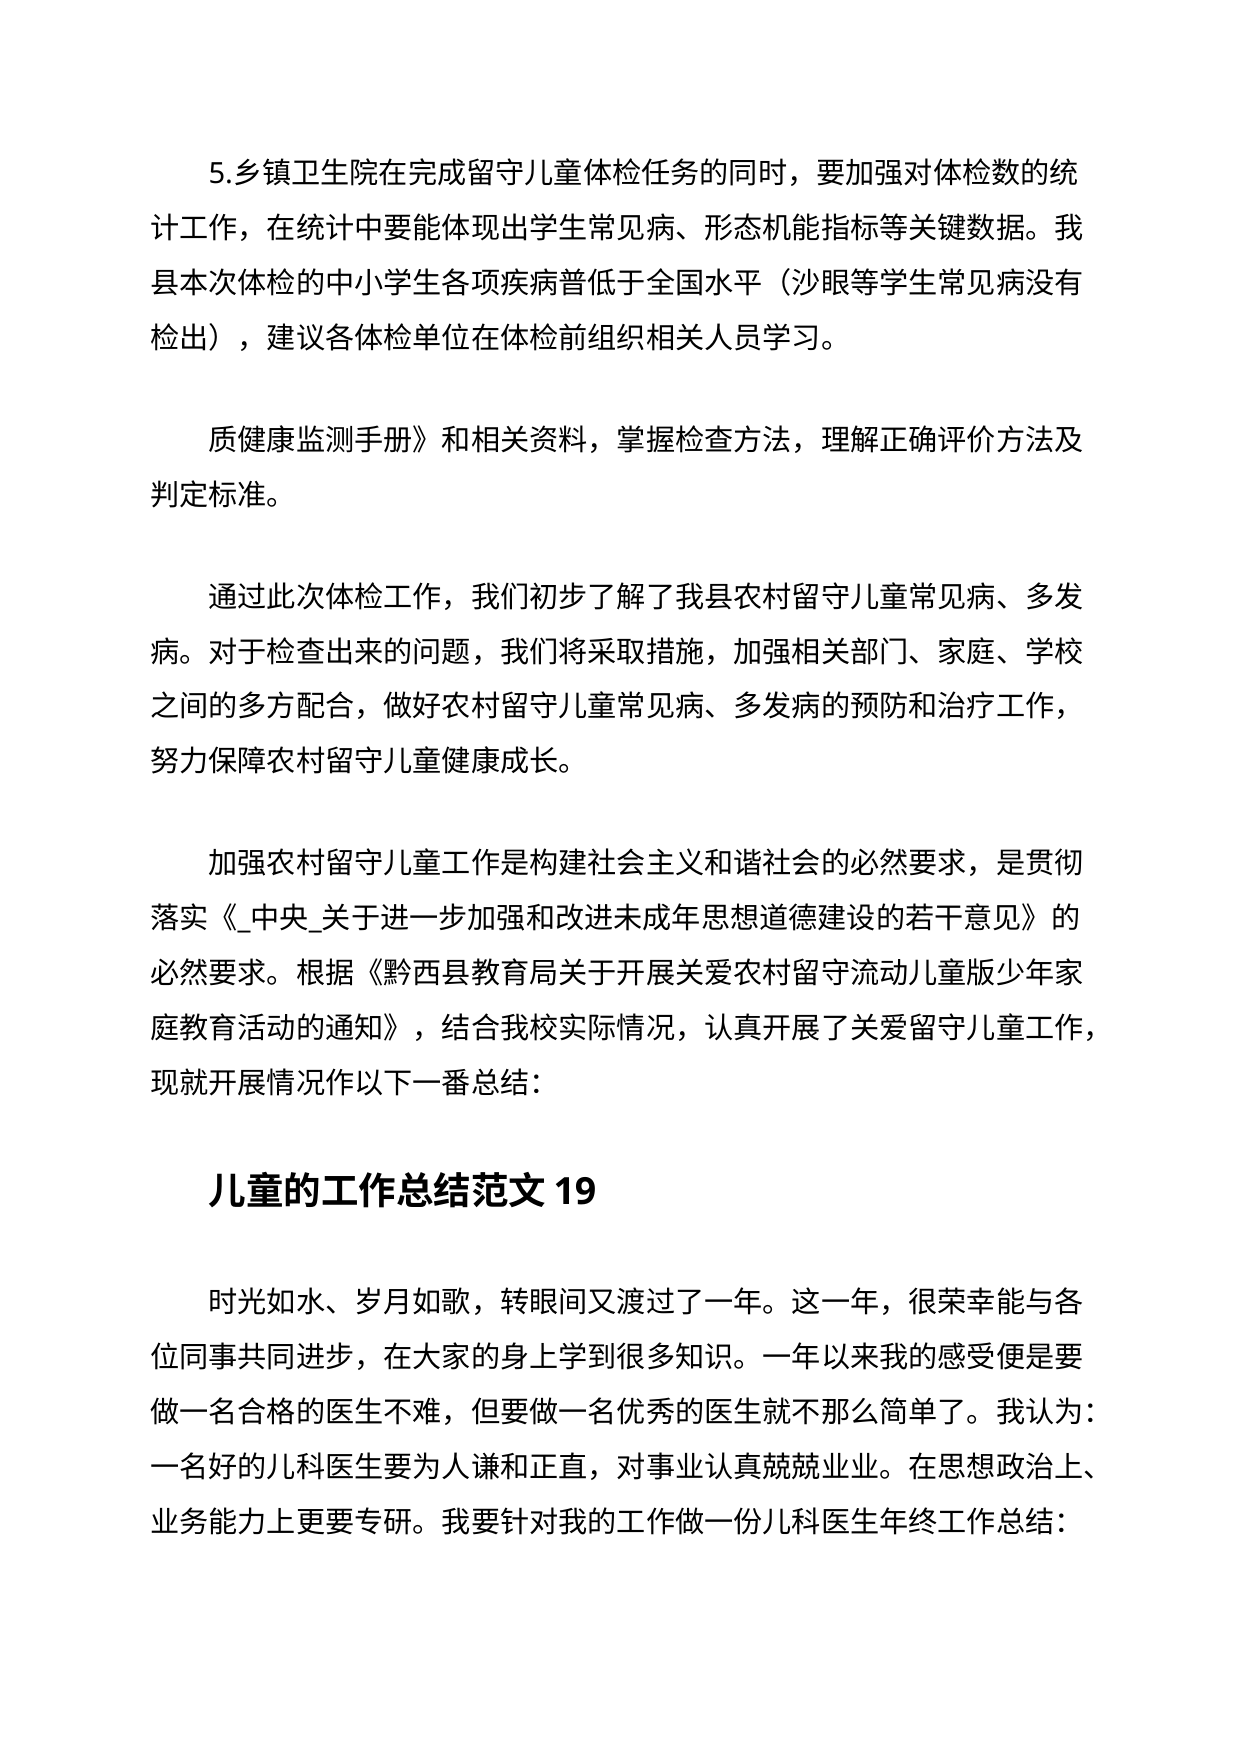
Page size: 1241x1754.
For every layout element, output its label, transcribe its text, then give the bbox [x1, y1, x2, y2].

text 5.乡镇卫生院在完成留守儿童体检任务的同时，要加强对体检数的统计工作，在统计中要能体现出学生常见病、形态机能指标等关键数据。我县本次体检的中小学生各项疾病普低于全国水平（沙眼等学生常见病没有检出），建议各体检单位在体检前组织相关人员学习。 [150, 150, 1090, 357]
text 儿童的工作总结范文19 [150, 1161, 1090, 1216]
text 质健康监测手册》和相关资料，掌握检查方法，理解正确评价方法及判定标准。 [150, 417, 1090, 514]
text 通过此次体检工作，我们初步了解了我县农村留守儿童常见病、多发病。对于检查出来的问题，我们将采取措施，加强相关部门、家庭、学校之间的多方配合，做好农村留守儿童常见病、多发病的预防和治疗工作，努力保障农村留守儿童健康成长。 [150, 573, 1090, 780]
text 加强农村留守儿童工作是构建社会主义和谐社会的必然要求，是贯彻落实《_中央_关于进一步加强和改进未成年思想道德建设的若干意见》的必然要求。根据《黔西县教育局关于开展关爱农村留守流动儿童版少年家庭教育活动的通知》，结合我校实际情况，认真开展了关爱留守儿童工作，现就开展情况作以下一番总结： [150, 840, 1090, 1102]
text 时光如水、岁月如歌，转眼间又渡过了一年。这一年，很荣幸能与各位同事共同进步，在大家的身上学到很多知识。一年以来我的感受便是要做一名合格的医生不难，但要做一名优秀的医生就不那么简单了。我认为：一名好的儿科医生要为人谦和正直，对事业认真兢兢业业。在思想政治上、业务能力上更要专研。我要针对我的工作做一份儿科医生年终工作总结： [150, 1279, 1090, 1541]
